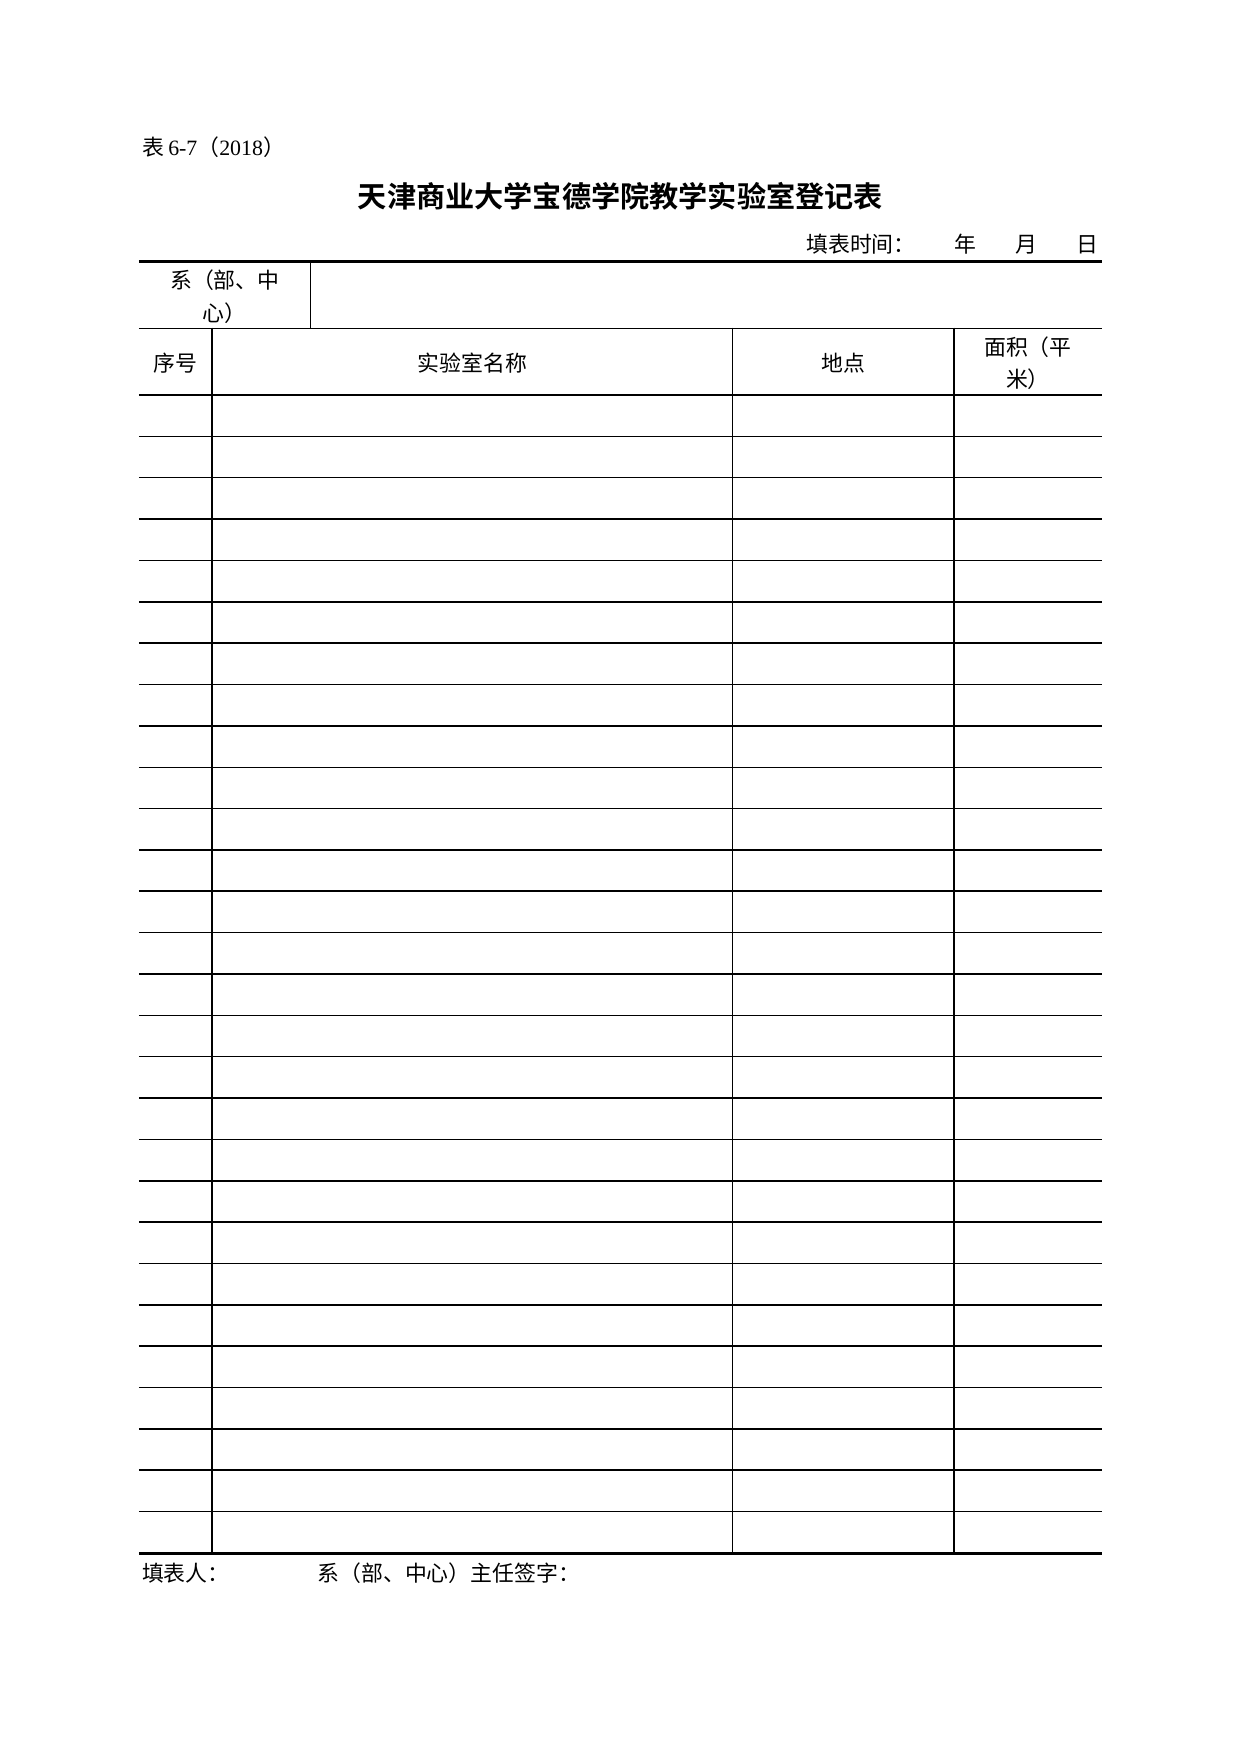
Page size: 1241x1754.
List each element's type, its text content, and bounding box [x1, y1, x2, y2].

table_cell [733, 685, 953, 725]
table_cell [733, 603, 953, 642]
table_cell [139, 933, 211, 973]
table_cell [139, 644, 211, 684]
table_cell [139, 437, 211, 477]
table_cell [213, 768, 732, 808]
table_cell [139, 1388, 211, 1428]
table_cell [213, 809, 732, 849]
table_cell [733, 1347, 953, 1387]
table_cell [733, 1057, 953, 1097]
table_cell [213, 1223, 732, 1263]
table_cell [955, 437, 1102, 477]
table_cell [733, 561, 953, 601]
table_cell [955, 727, 1102, 766]
table_cell [139, 727, 211, 766]
table_cell [955, 1223, 1102, 1263]
table_cell [733, 396, 953, 436]
table_cell [955, 603, 1102, 642]
table_cell [955, 892, 1102, 932]
table_cell [955, 1306, 1102, 1345]
table_cell [213, 1057, 732, 1097]
table_cell [213, 561, 732, 601]
table_cell [139, 561, 211, 601]
table_cell [139, 478, 211, 518]
table_cell [733, 478, 953, 518]
table_cell [213, 1099, 732, 1138]
table_cell [733, 1182, 953, 1221]
table_cell [955, 1099, 1102, 1138]
table_cell [213, 1182, 732, 1221]
table_cell [955, 644, 1102, 684]
table_cell [213, 1016, 732, 1056]
table_cell [139, 1264, 211, 1304]
table_cell [139, 1223, 211, 1263]
table_cell [213, 727, 732, 766]
table_cell [213, 396, 732, 436]
table_cell [955, 1430, 1102, 1469]
table_cell [139, 975, 211, 1014]
table_cell [139, 1016, 211, 1056]
table_cell [733, 437, 953, 477]
table_cell [955, 768, 1102, 808]
table_cell [213, 520, 732, 559]
table_cell [733, 1016, 953, 1056]
table_cell [139, 1057, 211, 1097]
table_cell [955, 809, 1102, 849]
table_cell 实验室名称 [213, 329, 732, 394]
table_cell [955, 561, 1102, 601]
table_cell [139, 1306, 211, 1345]
table_cell [139, 1182, 211, 1221]
table_cell [139, 1347, 211, 1387]
table_cell [213, 603, 732, 642]
text 天津商业大学宝德学院教学实验室登记表 [142, 162, 1098, 227]
table_cell [213, 1471, 732, 1511]
table_cell [733, 851, 953, 890]
text 填表人： 系（部、中心）主任签字： [142, 1555, 1098, 1588]
table_cell [733, 520, 953, 559]
table_cell [955, 933, 1102, 973]
table_cell [139, 1099, 211, 1138]
table_cell [213, 975, 732, 1014]
table_cell [733, 1223, 953, 1263]
table_cell [733, 727, 953, 766]
table_cell [139, 892, 211, 932]
table_cell [213, 1264, 732, 1304]
table_cell [955, 1057, 1102, 1097]
table_cell [213, 1347, 732, 1387]
table_cell [733, 809, 953, 849]
table_cell [733, 1264, 953, 1304]
table_cell [213, 933, 732, 973]
table_cell [139, 396, 211, 436]
table_cell [733, 1512, 953, 1552]
table_cell [213, 1512, 732, 1552]
table_cell [955, 851, 1102, 890]
table_cell [733, 1306, 953, 1345]
table_cell [955, 975, 1102, 1014]
table_cell [139, 809, 211, 849]
table_header [311, 263, 1102, 328]
table_cell [213, 437, 732, 477]
table_cell [955, 396, 1102, 436]
table_cell [213, 892, 732, 932]
table_cell [733, 892, 953, 932]
table_cell [733, 1140, 953, 1180]
table_cell [733, 975, 953, 1014]
table_cell [139, 768, 211, 808]
table_cell [955, 1264, 1102, 1304]
table_cell [213, 1388, 732, 1428]
table_cell [733, 768, 953, 808]
table_cell [955, 1140, 1102, 1180]
table_cell [955, 520, 1102, 559]
table_cell [139, 685, 211, 725]
table_cell 序号 [139, 329, 211, 394]
table_cell [955, 1182, 1102, 1221]
table_cell [733, 1430, 953, 1469]
table_cell [213, 644, 732, 684]
table_cell [733, 933, 953, 973]
table_cell [955, 1347, 1102, 1387]
table_cell [139, 1140, 211, 1180]
table_cell [139, 1430, 211, 1469]
table_cell [733, 1099, 953, 1138]
table_cell [139, 1512, 211, 1552]
table_cell [955, 1512, 1102, 1552]
text 填表时间： 年 月 日 [142, 227, 1098, 259]
table_cell 地点 [733, 329, 953, 394]
table_cell [213, 1430, 732, 1469]
table_cell [139, 603, 211, 642]
table_cell [213, 851, 732, 890]
table_cell [955, 478, 1102, 518]
table_cell [955, 1016, 1102, 1056]
table_cell [139, 851, 211, 890]
table_header 系（部、中心） [139, 263, 310, 328]
table_cell 面积（平米） [955, 329, 1102, 394]
table_cell [213, 1140, 732, 1180]
table_cell [955, 1471, 1102, 1511]
table_cell [213, 685, 732, 725]
table_cell [213, 1306, 732, 1345]
table_cell [213, 478, 732, 518]
table_cell [733, 644, 953, 684]
table_cell [733, 1471, 953, 1511]
table_cell [733, 1388, 953, 1428]
table_cell [955, 1388, 1102, 1428]
table_cell [955, 685, 1102, 725]
text 表6-7（2018） [142, 129, 1098, 162]
table_cell [139, 520, 211, 559]
table_cell [139, 1471, 211, 1511]
